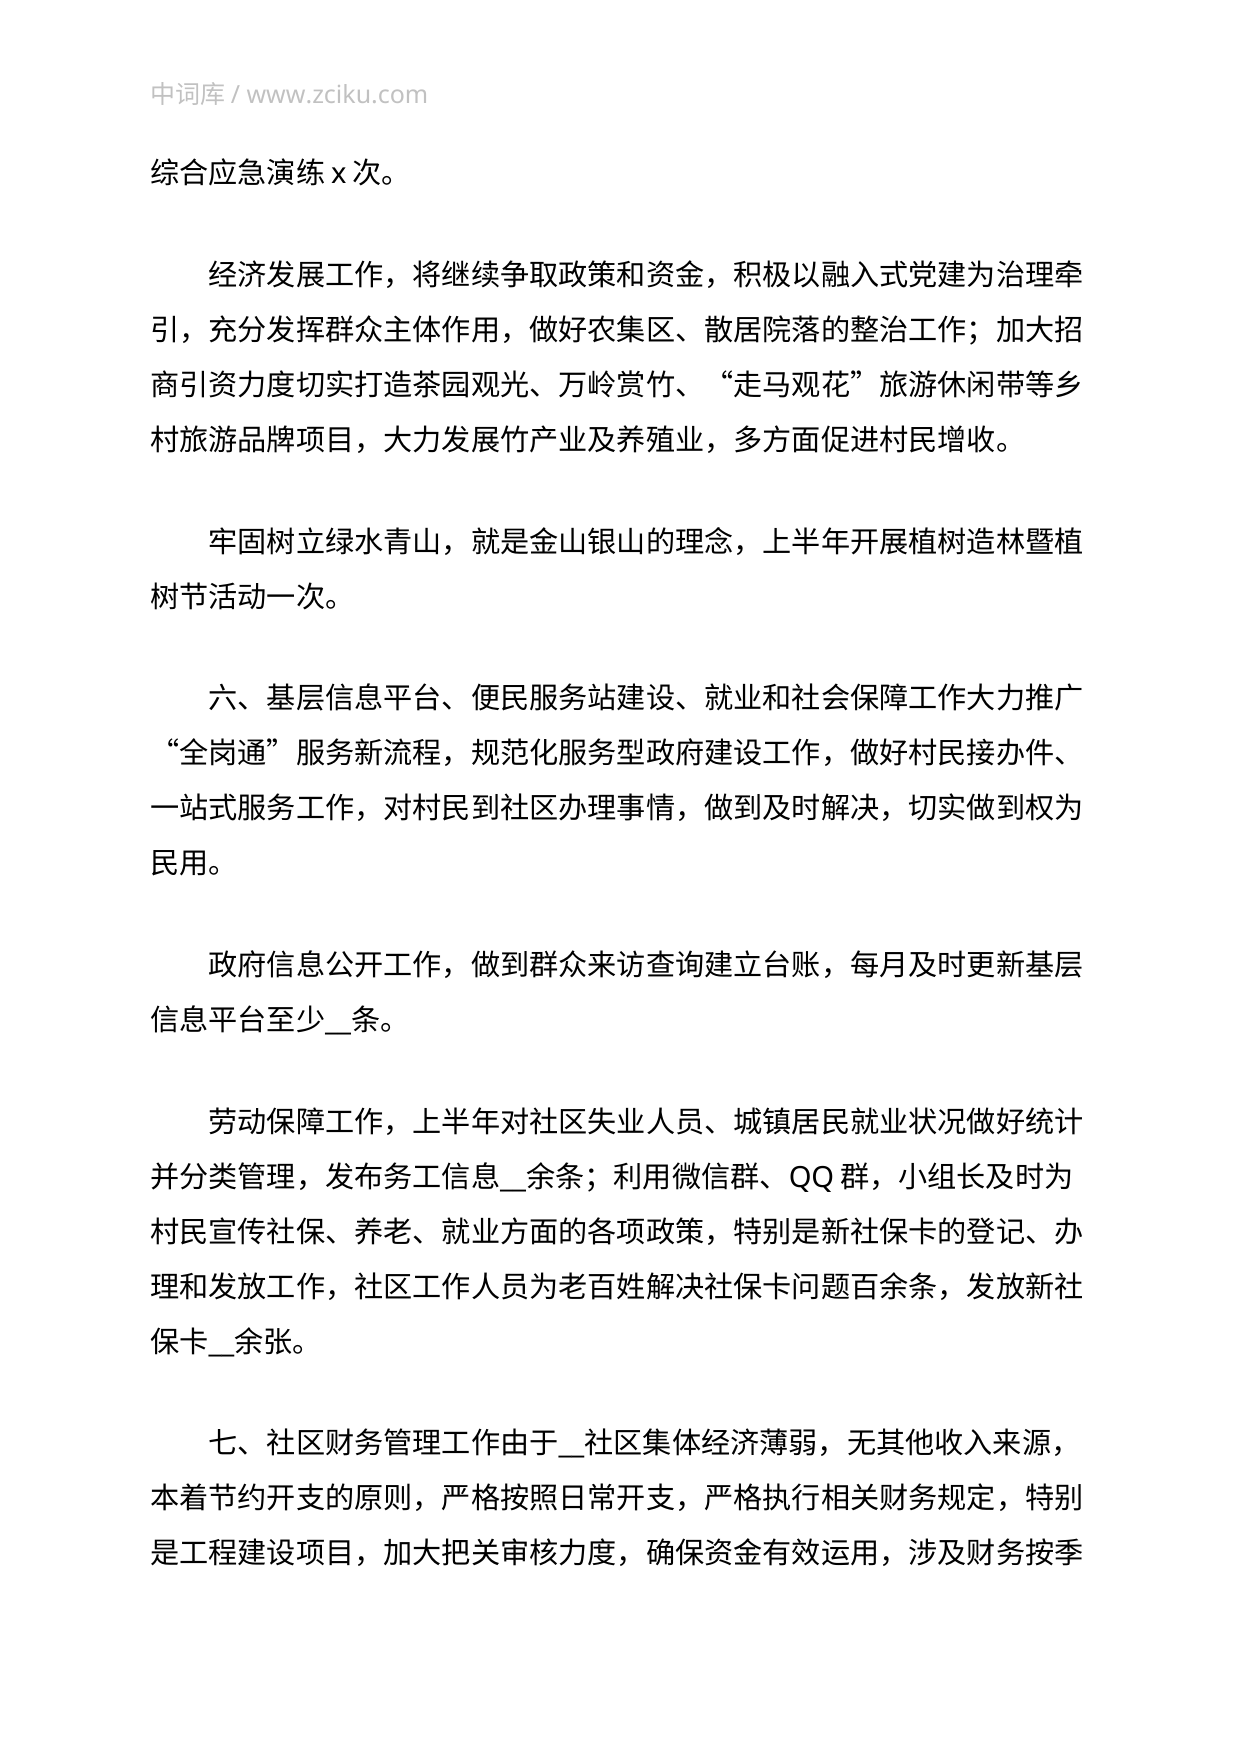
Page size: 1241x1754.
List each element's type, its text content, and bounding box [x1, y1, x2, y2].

text 经济发展工作，将继续争取政策和资金，积极以融入式党建为治理牵引，充分发挥群众主体作用，做好农集区、散居院落的整治工作；加大招商引资力度切实打造茶园观光、万岭赏竹、“走马观花”旅游休闲带等乡村旅游品牌项目，大力发展竹产业及养殖业，多方面促进村民增收。 [150, 252, 1090, 459]
text 牢固树立绿水青山，就是金山银山的理念，上半年开展植树造林暨植树节活动一次。 [150, 518, 1090, 616]
text 劳动保障工作，上半年对社区失业人员、城镇居民就业状况做好统计并分类管理，发布务工信息__余条；利用微信群、QQ群，小组长及时为村民宣传社保、养老、就业方面的各项政策，特别是新社保卡的登记、办理和发放工作，社区工作人员为老百姓解决社保卡问题百余条，发放新社保卡__余张。 [150, 1098, 1090, 1361]
text 六、基层信息平台、便民服务站建设、就业和社会保障工作大力推广“全岗通”服务新流程，规范化服务型政府建设工作，做好村民接办件、一站式服务工作，对村民到社区办理事情，做到及时解决，切实做到权为民用。 [150, 675, 1090, 882]
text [150, 150, 1090, 192]
text 政府信息公开工作，做到群众来访查询建立台账，每月及时更新基层信息平台至少__条。 [150, 942, 1090, 1039]
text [150, 1420, 1090, 1572]
